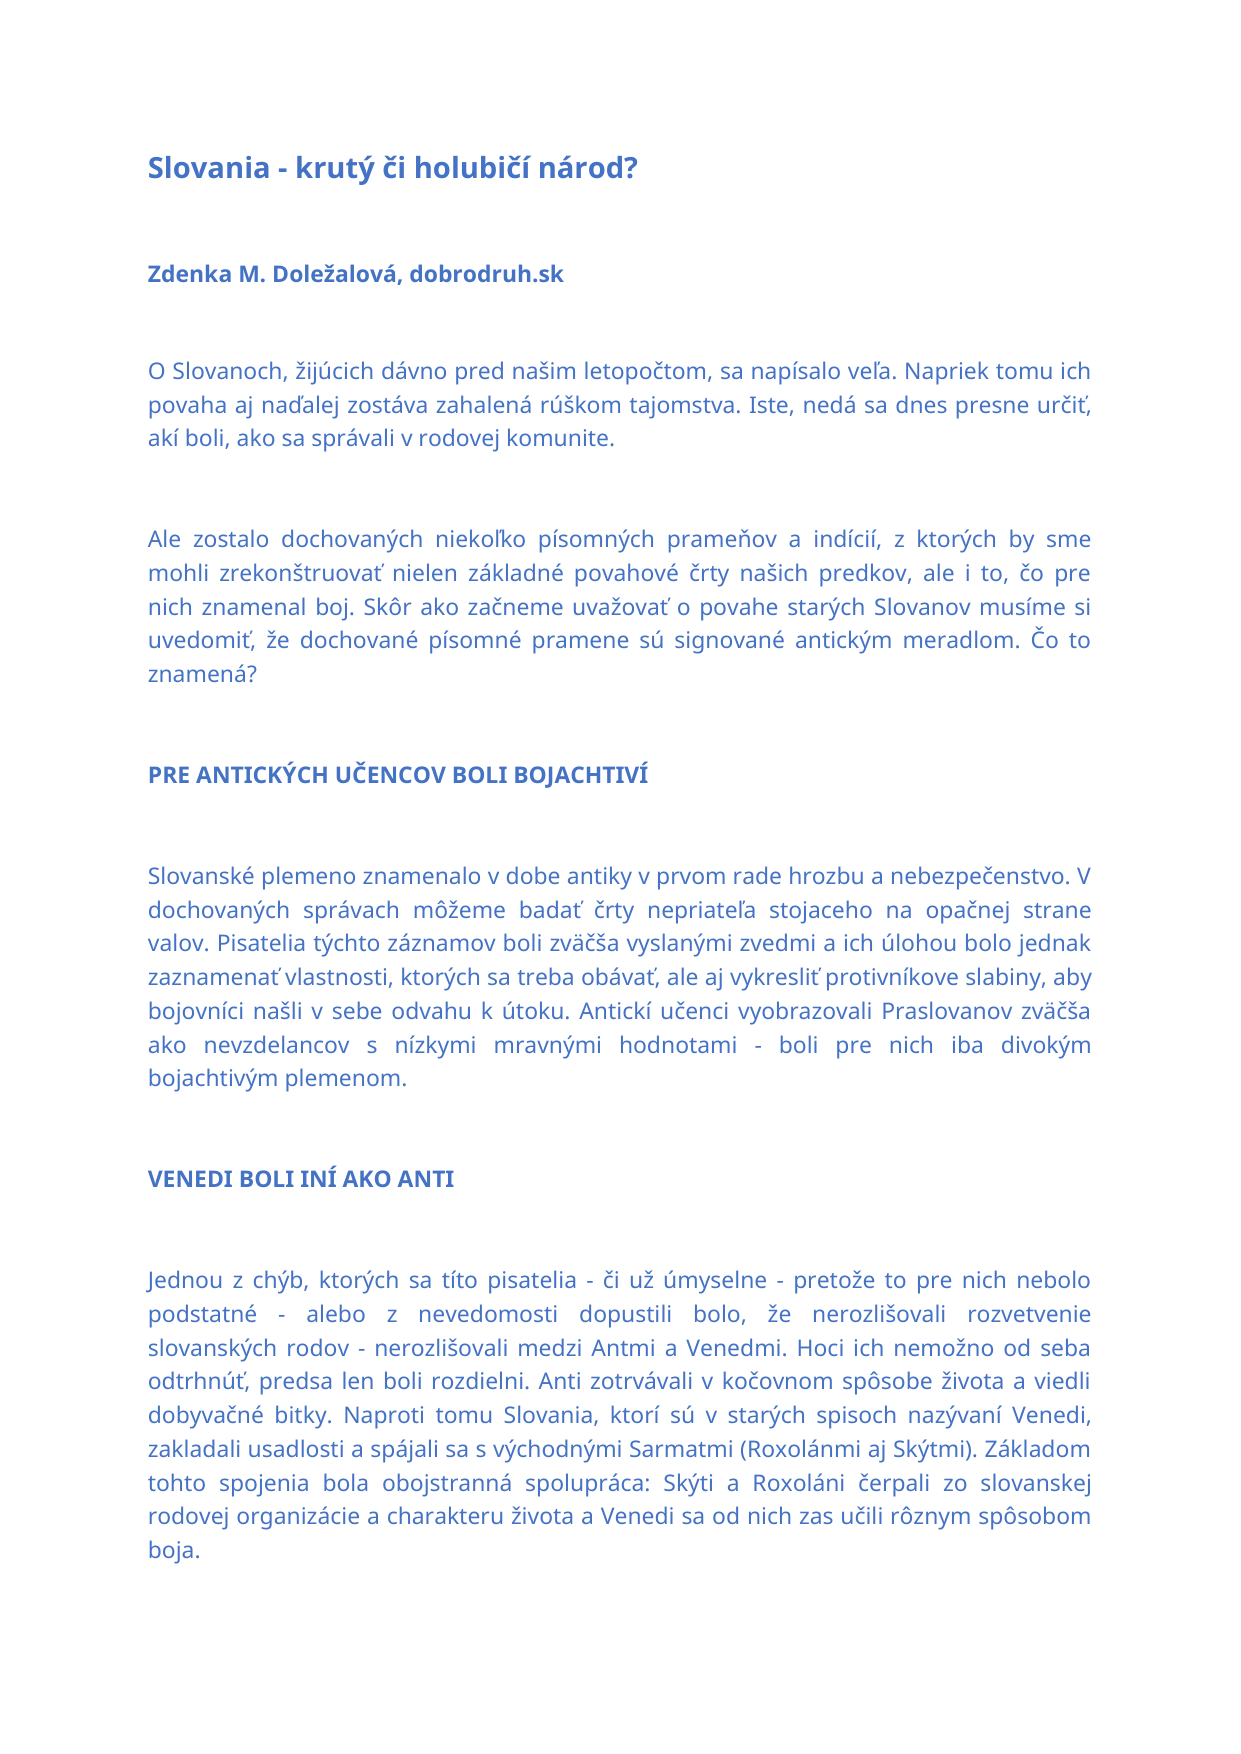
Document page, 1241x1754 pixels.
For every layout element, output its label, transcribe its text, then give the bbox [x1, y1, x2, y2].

text PRE ANTICKÝCH UČENCOV BOLI BOJACHTIVÍ [148, 759, 1093, 790]
text Zdenka M. Doležalová, dobrodruh.sk [148, 257, 1093, 289]
text Jednou z chýb, ktorých sa títo pisatelia - či už úmyselne - pretože to pre nich nebolo podstatné - alebo z nevedomosti dopustili bolo, že nerozlišovali rozvetvenie slovanských rodov - nerozlišovali medzi Antmi a Venedmi. Hoci ich nemožno od seba odtrhnúť, predsa len boli rozdielni. Anti zotrvávali v kočovnom spôsobe života a viedli dobyvačné bitky. Naproti tomu Slovania, ktorí sú v starých spisoch nazývaní Venedi, zakladali usadlosti a spájali sa s východnými Sarmatmi (Roxolánmi aj Skýtmi). Základom tohto spojenia bola obojstranná spolupráca: Skýti a Roxoláni čerpali zo slovanskej rodovej organizácie a charakteru života a Venedi sa od nich zas učili rôznym spôsobom boja. [148, 1264, 1093, 1565]
text O Slovanoch, žijúcich dávno pred našim letopočtom, sa napísalo veľa. Napriek tomu ich povaha aj naďalej zostáva zahalená rúškom tajomstva. Iste, nedá sa dnes presne určiť, akí boli, ako sa správali v rodovej komunite. [148, 355, 1093, 453]
text VENEDI BOLI INÍ AKO ANTI [148, 1163, 1093, 1194]
text Ale zostalo dochovaných niekoľko písomných prameňov a indícií, z ktorých by sme mohli zrekonštruovať nielen základné povahové črty našich predkov, ale i to, čo pre nich znamenal boj. Skôr ako začneme uvažovať o povahe starých Slovanov musíme si uvedomiť, že dochované písomné pramene sú signované antickým meradlom. Čo to znamená? [148, 523, 1093, 689]
text Slovanské plemeno znamenalo v dobe antiky v prvom rade hrozbu a nebezpečenstvo. V dochovaných správach môžeme badať črty nepriateľa stojaceho na opačnej strane valov. Pisatelia týchto záznamov boli zväčša vyslanými zvedmi a ich úlohou bolo jednak zaznamenať vlastnosti, ktorých sa treba obávať, ale aj vykresliť protivníkove slabiny, aby bojovníci našli v sebe odvahu k útoku. Antickí učenci vyobrazovali Praslovanov zväčša ako nevzdelancov s nízkymi mravnými hodnotami - boli pre nich iba divokým bojachtivým plemenom. [148, 860, 1093, 1093]
text Slovania - krutý či holubičí národ? [148, 148, 1093, 187]
